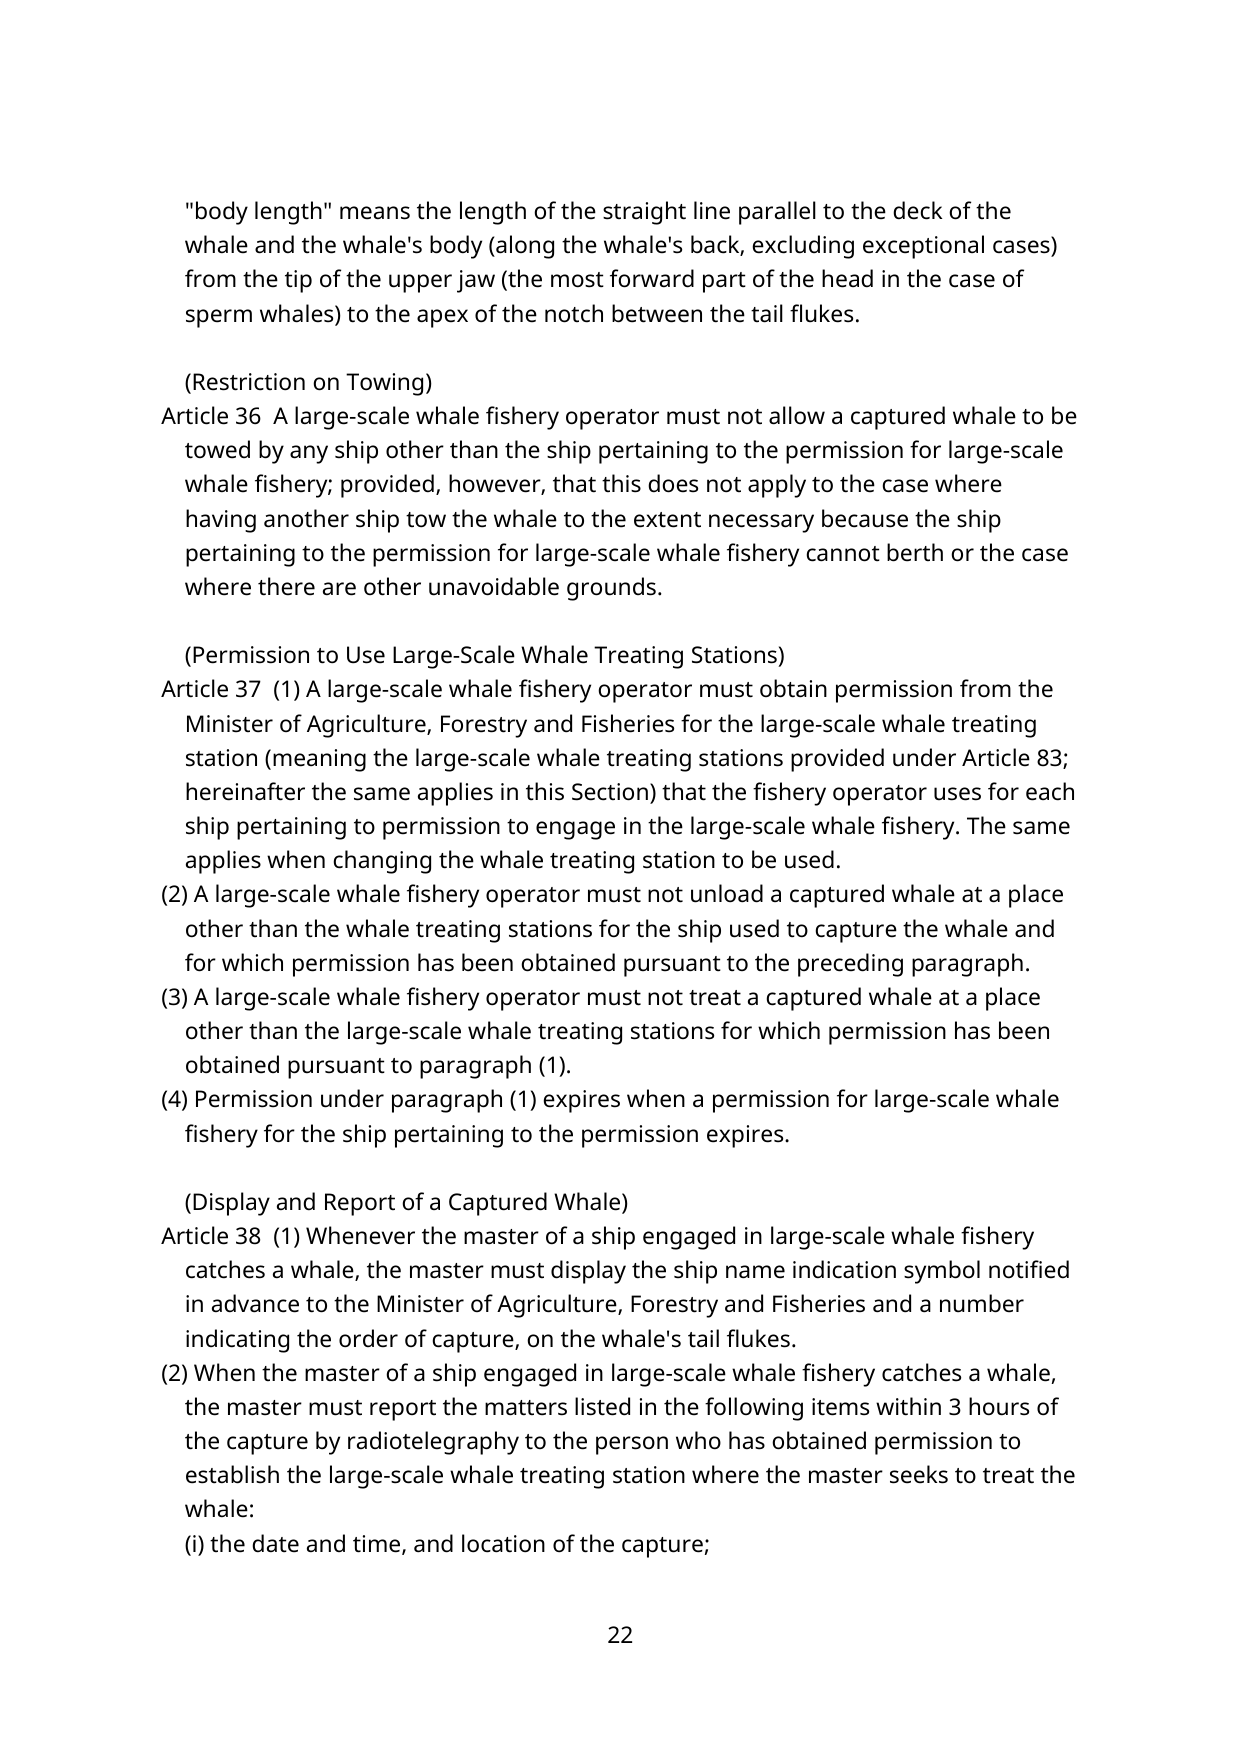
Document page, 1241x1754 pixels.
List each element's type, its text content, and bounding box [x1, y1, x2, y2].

text (2) A large-scale whale fishery operator must not unload a captured whale at a place other than the whale treating stations for the ship used to capture the whale and for which permission has been obtained pursuant to the preceding paragraph. [161, 877, 1079, 979]
text (Display and Report of a Captured Whale) [184, 1184, 1079, 1219]
text Article 36 A large-scale whale fishery operator must not allow a captured whale to be towed by any ship other than the ship pertaining to the permission for large-scale whale fishery; provided, however, that this does not apply to the case where having another ship tow the whale to the extent necessary because the ship pertaining to the permission for large-scale whale fishery cannot berth or the case where there are other unavoidable grounds. [161, 399, 1079, 604]
text (4) Permission under paragraph (1) expires when a permission for large-scale whale fishery for the ship pertaining to the permission expires. [161, 1082, 1079, 1150]
text (i) the date and time, and location of the capture; [184, 1526, 1079, 1560]
text (3) A large-scale whale fishery operator must not treat a captured whale at a place other than the large-scale whale treating stations for which permission has been obtained pursuant to paragraph (1). [161, 979, 1079, 1082]
text (2) When the master of a ship engaged in large-scale whale fishery catches a whale, the master must report the matters listed in the following items within 3 hours of the capture by radiotelegraphy to the person who has obtained permission to establish the large-scale whale treating station where the master seeks to treat the whale: [161, 1355, 1079, 1526]
text Article 37 (1) A large-scale whale fishery operator must obtain permission from the Minister of Agriculture, Forestry and Fisheries for the large-scale whale treating station (meaning the large-scale whale treating stations provided under Article 83; hereinafter the same applies in this Section) that the fishery operator uses for each ship pertaining to permission to engage in the large-scale whale fishery. The same applies when changing the whale treating station to be used. [161, 672, 1079, 877]
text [161, 194, 1079, 330]
text (Restriction on Towing) [184, 364, 1079, 399]
text (Permission to Use Large-Scale Whale Treating Stations) [184, 638, 1079, 672]
text Article 38 (1) Whenever the master of a ship engaged in large-scale whale fishery catches a whale, the master must display the ship name indication symbol notified in advance to the Minister of Agriculture, Forestry and Fisheries and a number indicating the order of capture, on the whale's tail flukes. [161, 1219, 1079, 1355]
